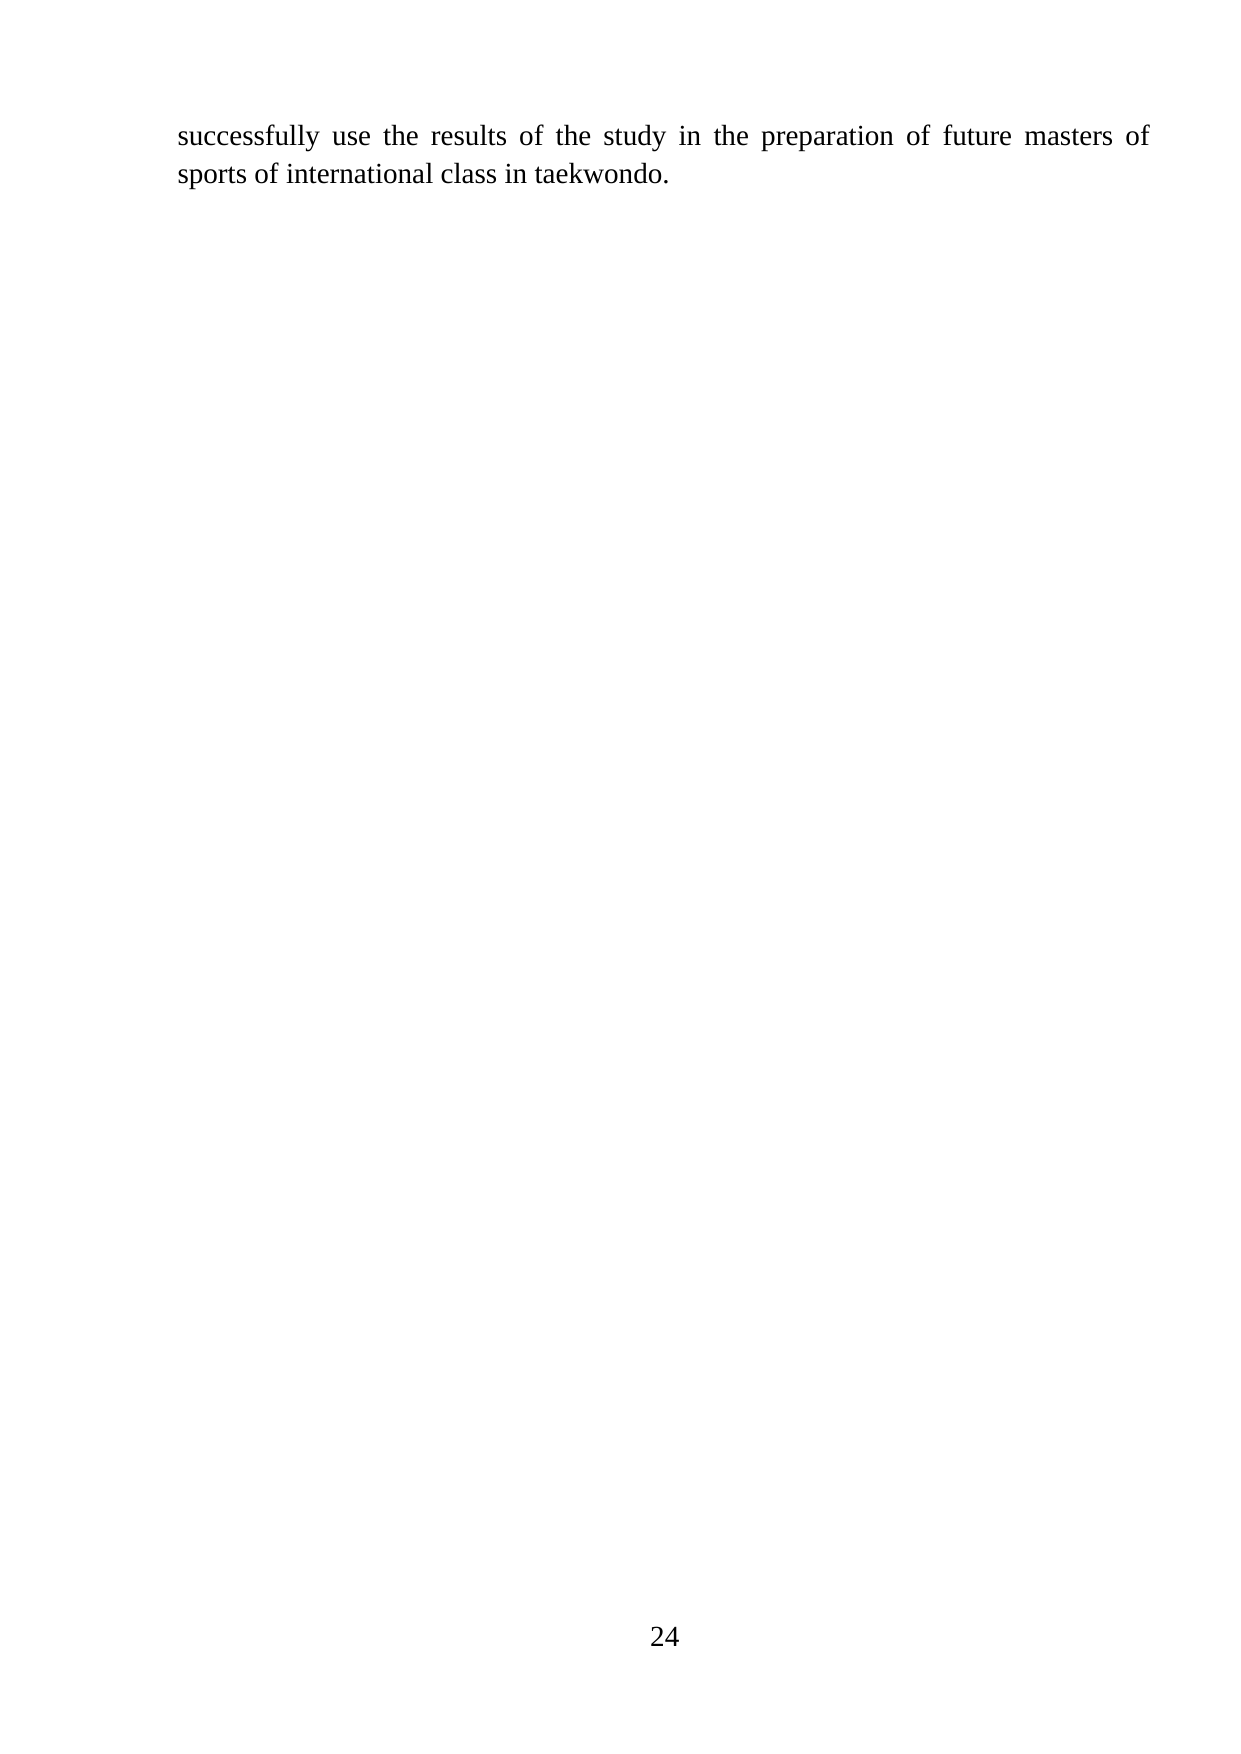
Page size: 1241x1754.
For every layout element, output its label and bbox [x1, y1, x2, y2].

text [177, 118, 1152, 190]
